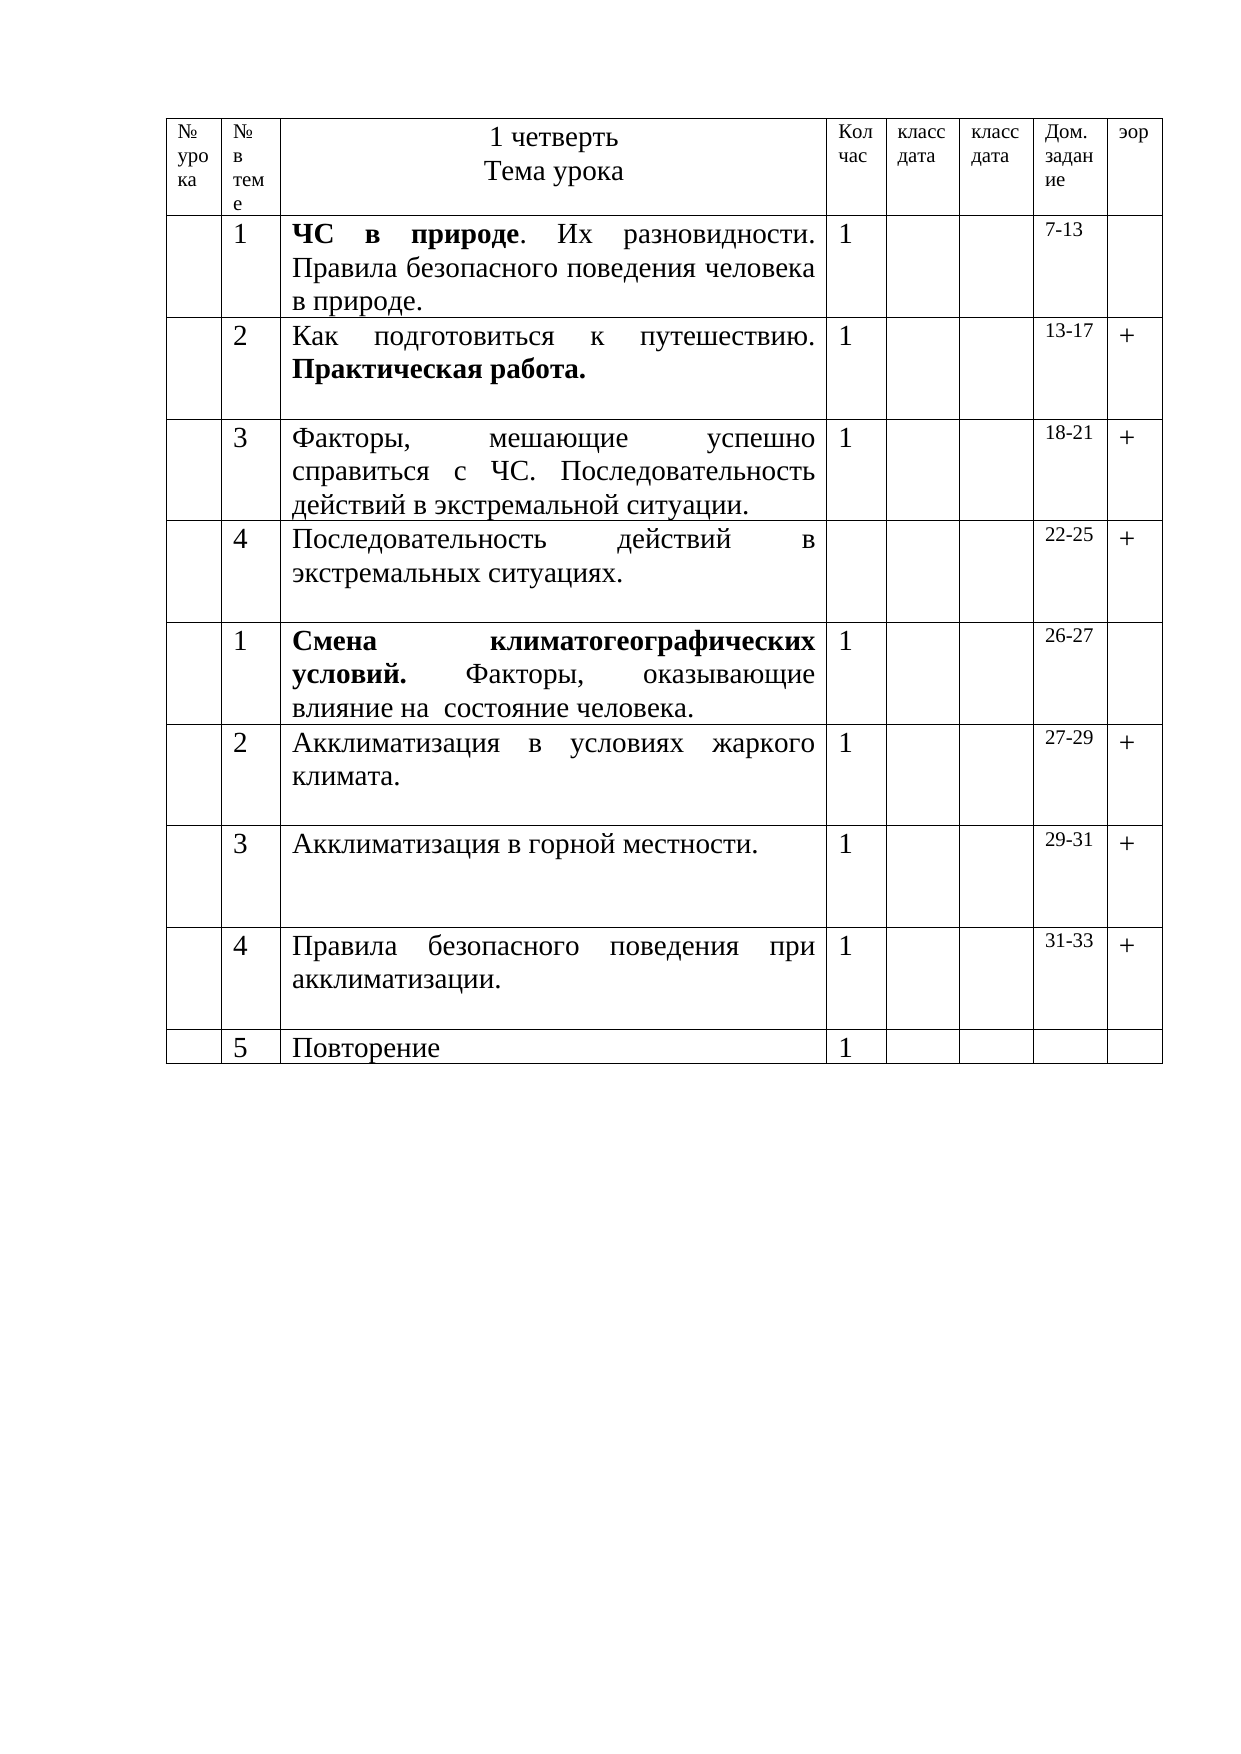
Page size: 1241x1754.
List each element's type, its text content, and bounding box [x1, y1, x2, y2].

table_header № в теме [222, 119, 280, 215]
table_cell 26-27 [1034, 623, 1107, 724]
table_cell 27-29 [1034, 725, 1107, 825]
table_cell [960, 420, 1033, 520]
table_header класс дата [887, 119, 959, 215]
table_cell [960, 928, 1033, 1029]
table_cell [887, 216, 959, 317]
table_cell Акклиматизация в горной местности. [281, 826, 826, 927]
table_cell + [1108, 521, 1162, 622]
table_cell 1 [827, 318, 886, 419]
table_header Кол час [827, 119, 886, 215]
table_cell Как подготовиться к путешествию. Практическая работа. [281, 318, 826, 419]
table_cell [1108, 216, 1162, 317]
table_cell Акклиматизация в условиях жаркого климата. [281, 725, 826, 825]
table_cell [887, 826, 959, 927]
table_cell 1 [827, 1030, 886, 1063]
table_cell 29-31 [1034, 826, 1107, 927]
table_cell [887, 1030, 959, 1063]
table_cell 1 [827, 420, 886, 520]
table_cell Смена климатогеографических условий. Факторы, оказывающие влияние на состояние человека. [281, 623, 826, 724]
table_cell + [1108, 318, 1162, 419]
table_cell 3 [222, 826, 280, 927]
table_cell 31-33 [1034, 928, 1107, 1029]
table_cell [960, 623, 1033, 724]
table_cell [1108, 623, 1162, 724]
table_cell + [1108, 725, 1162, 825]
table_cell [887, 623, 959, 724]
table_header № урока [167, 119, 221, 215]
table_cell ЧС в природе. Их разновидности. Правила безопасного поведения человека в природе. [281, 216, 826, 317]
table_cell Факторы, мешающие успешно справиться с ЧС. Последовательность действий в экстремальной ситуации. [281, 420, 826, 520]
table_cell 1 [222, 623, 280, 724]
table_cell [887, 725, 959, 825]
table_cell [167, 826, 221, 927]
table_cell 1 [827, 826, 886, 927]
table_cell [960, 725, 1033, 825]
table_cell [167, 623, 221, 724]
table_cell [960, 521, 1033, 622]
table_cell Последовательность действий в экстремальных ситуациях. [281, 521, 826, 622]
table_cell [167, 318, 221, 419]
table_cell 22-25 [1034, 521, 1107, 622]
table_cell 2 [222, 725, 280, 825]
table_cell 1 [827, 928, 886, 1029]
table_cell [960, 216, 1033, 317]
table_cell [167, 216, 221, 317]
table_cell 1 [222, 216, 280, 317]
table_cell [167, 725, 221, 825]
table_cell [887, 420, 959, 520]
table_cell 1 [827, 725, 886, 825]
table_cell Правила безопасного поведения при акклиматизации. [281, 928, 826, 1029]
table_cell 5 [222, 1030, 280, 1063]
table_header Дом. задание [1034, 119, 1107, 215]
table_cell [827, 521, 886, 622]
table_cell [887, 521, 959, 622]
table_cell 4 [222, 521, 280, 622]
table_cell 7-13 [1034, 216, 1107, 317]
table_cell [167, 420, 221, 520]
table_cell 1 [827, 216, 886, 317]
table_cell [167, 928, 221, 1029]
table_cell + [1108, 928, 1162, 1029]
table_header 1 четверть Тема урока [281, 119, 826, 215]
table_cell 3 [222, 420, 280, 520]
table_header эор [1108, 119, 1162, 215]
table_cell 18-21 [1034, 420, 1107, 520]
table_cell + [1108, 826, 1162, 927]
table_cell 13-17 [1034, 318, 1107, 419]
table_cell [167, 1030, 221, 1063]
table_cell 1 [827, 623, 886, 724]
table_cell [887, 318, 959, 419]
table_cell [1034, 1030, 1107, 1063]
table_cell [960, 318, 1033, 419]
table_cell + [1108, 420, 1162, 520]
table_cell [167, 521, 221, 622]
table_cell Повторение [281, 1030, 826, 1063]
table_cell [960, 826, 1033, 927]
table_cell [1108, 1030, 1162, 1063]
table_header класс дата [960, 119, 1033, 215]
table_cell [887, 928, 959, 1029]
table_cell 2 [222, 318, 280, 419]
table_cell [960, 1030, 1033, 1063]
table_cell 4 [222, 928, 280, 1029]
